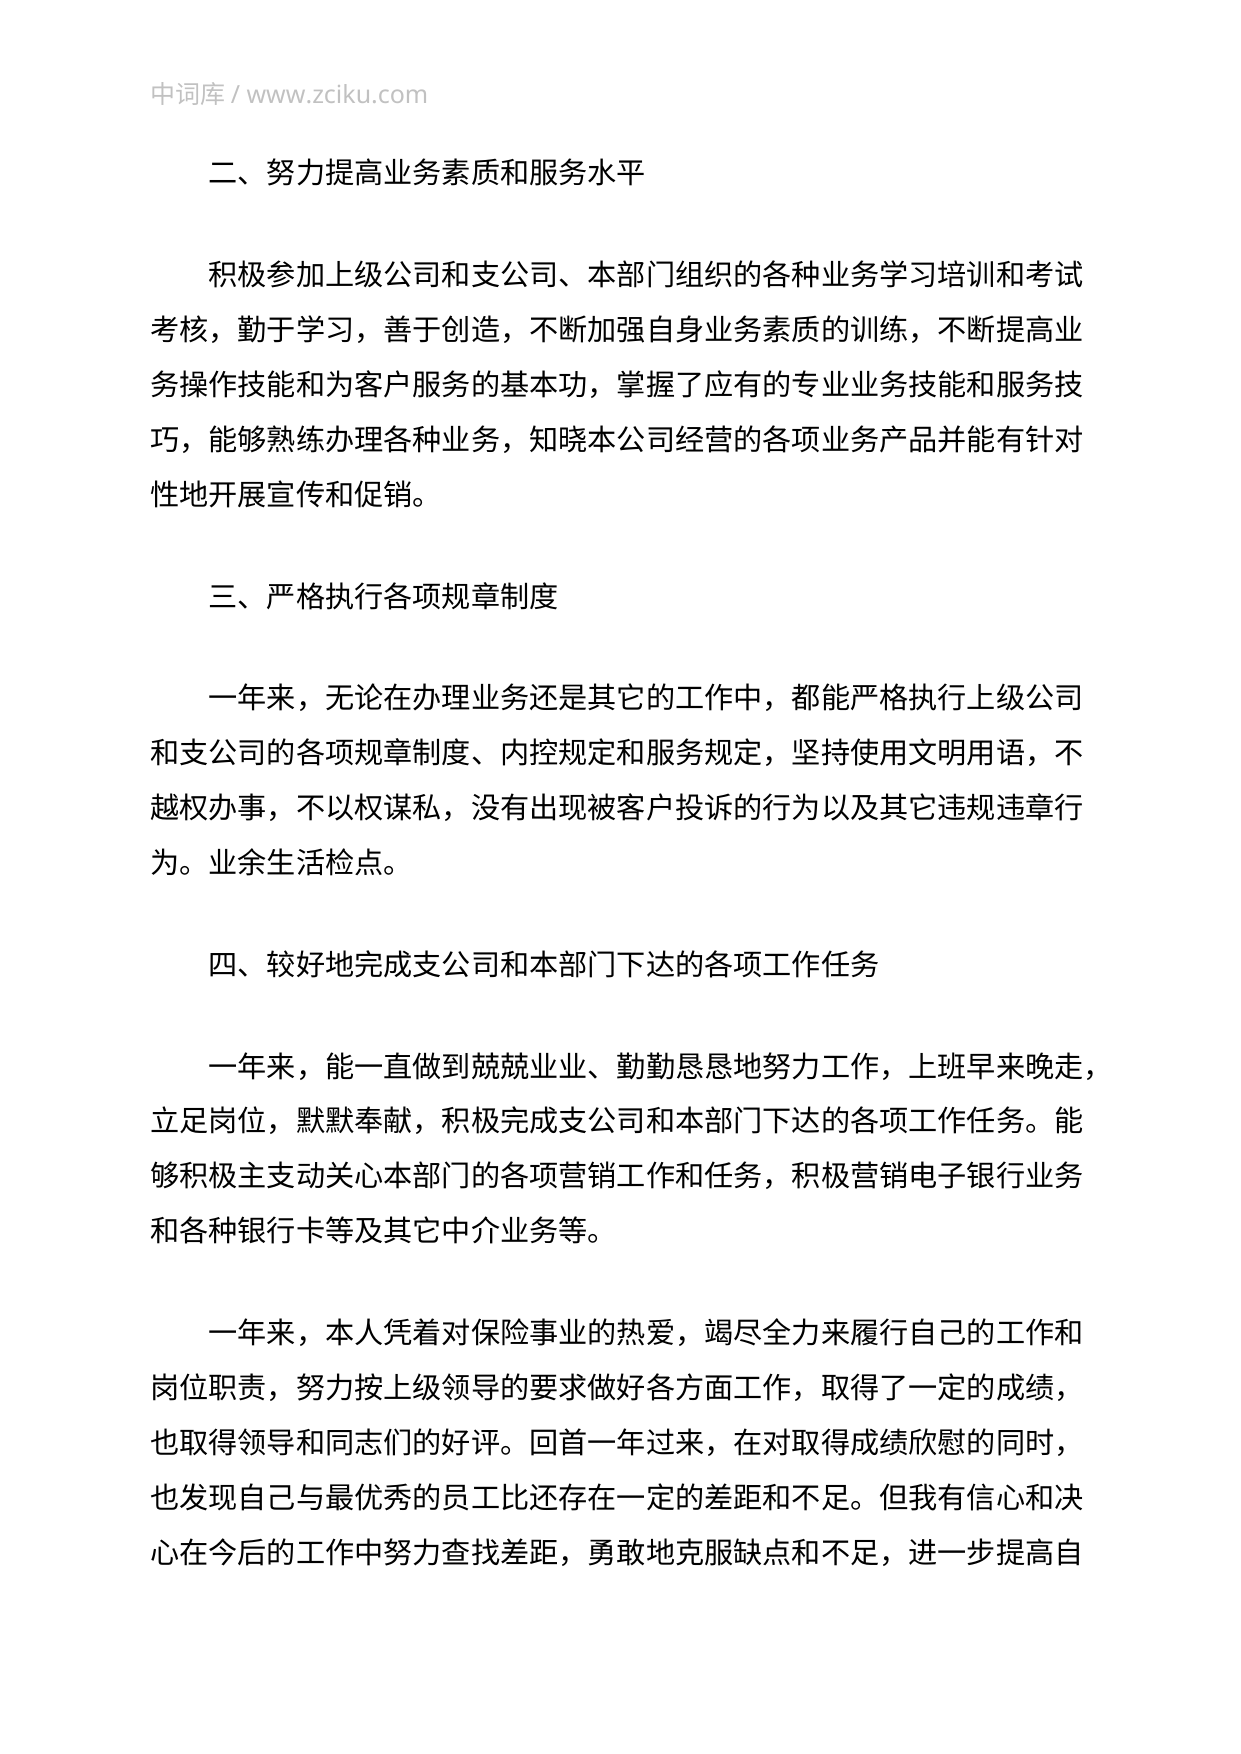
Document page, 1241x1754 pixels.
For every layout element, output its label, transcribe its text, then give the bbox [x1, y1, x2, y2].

text 四、较好地完成支公司和本部门下达的各项工作任务 [150, 941, 1090, 984]
text 二、努力提高业务素质和服务水平 [150, 150, 1090, 192]
text 一年来，无论在办理业务还是其它的工作中，都能严格执行上级公司和支公司的各项规章制度、内控规定和服务规定，坚持使用文明用语，不越权办事，不以权谋私，没有出现被客户投诉的行为以及其它违规违章行为。业余生活检点。 [150, 675, 1090, 882]
text 积极参加上级公司和支公司、本部门组织的各种业务学习培训和考试考核，勤于学习，善于创造，不断加强自身业务素质的训练，不断提高业务操作技能和为客户服务的基本功，掌握了应有的专业业务技能和服务技巧，能够熟练办理各种业务，知晓本公司经营的各项业务产品并能有针对性地开展宣传和促销。 [150, 252, 1090, 514]
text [150, 1309, 1090, 1571]
text 一年来，能一直做到兢兢业业、勤勤恳恳地努力工作，上班早来晚走，立足岗位，默默奉献，积极完成支公司和本部门下达的各项工作任务。能够积极主支动关心本部门的各项营销工作和任务，积极营销电子银行业务和各种银行卡等及其它中介业务等。 [150, 1043, 1090, 1250]
text 三、严格执行各项规章制度 [150, 573, 1090, 615]
